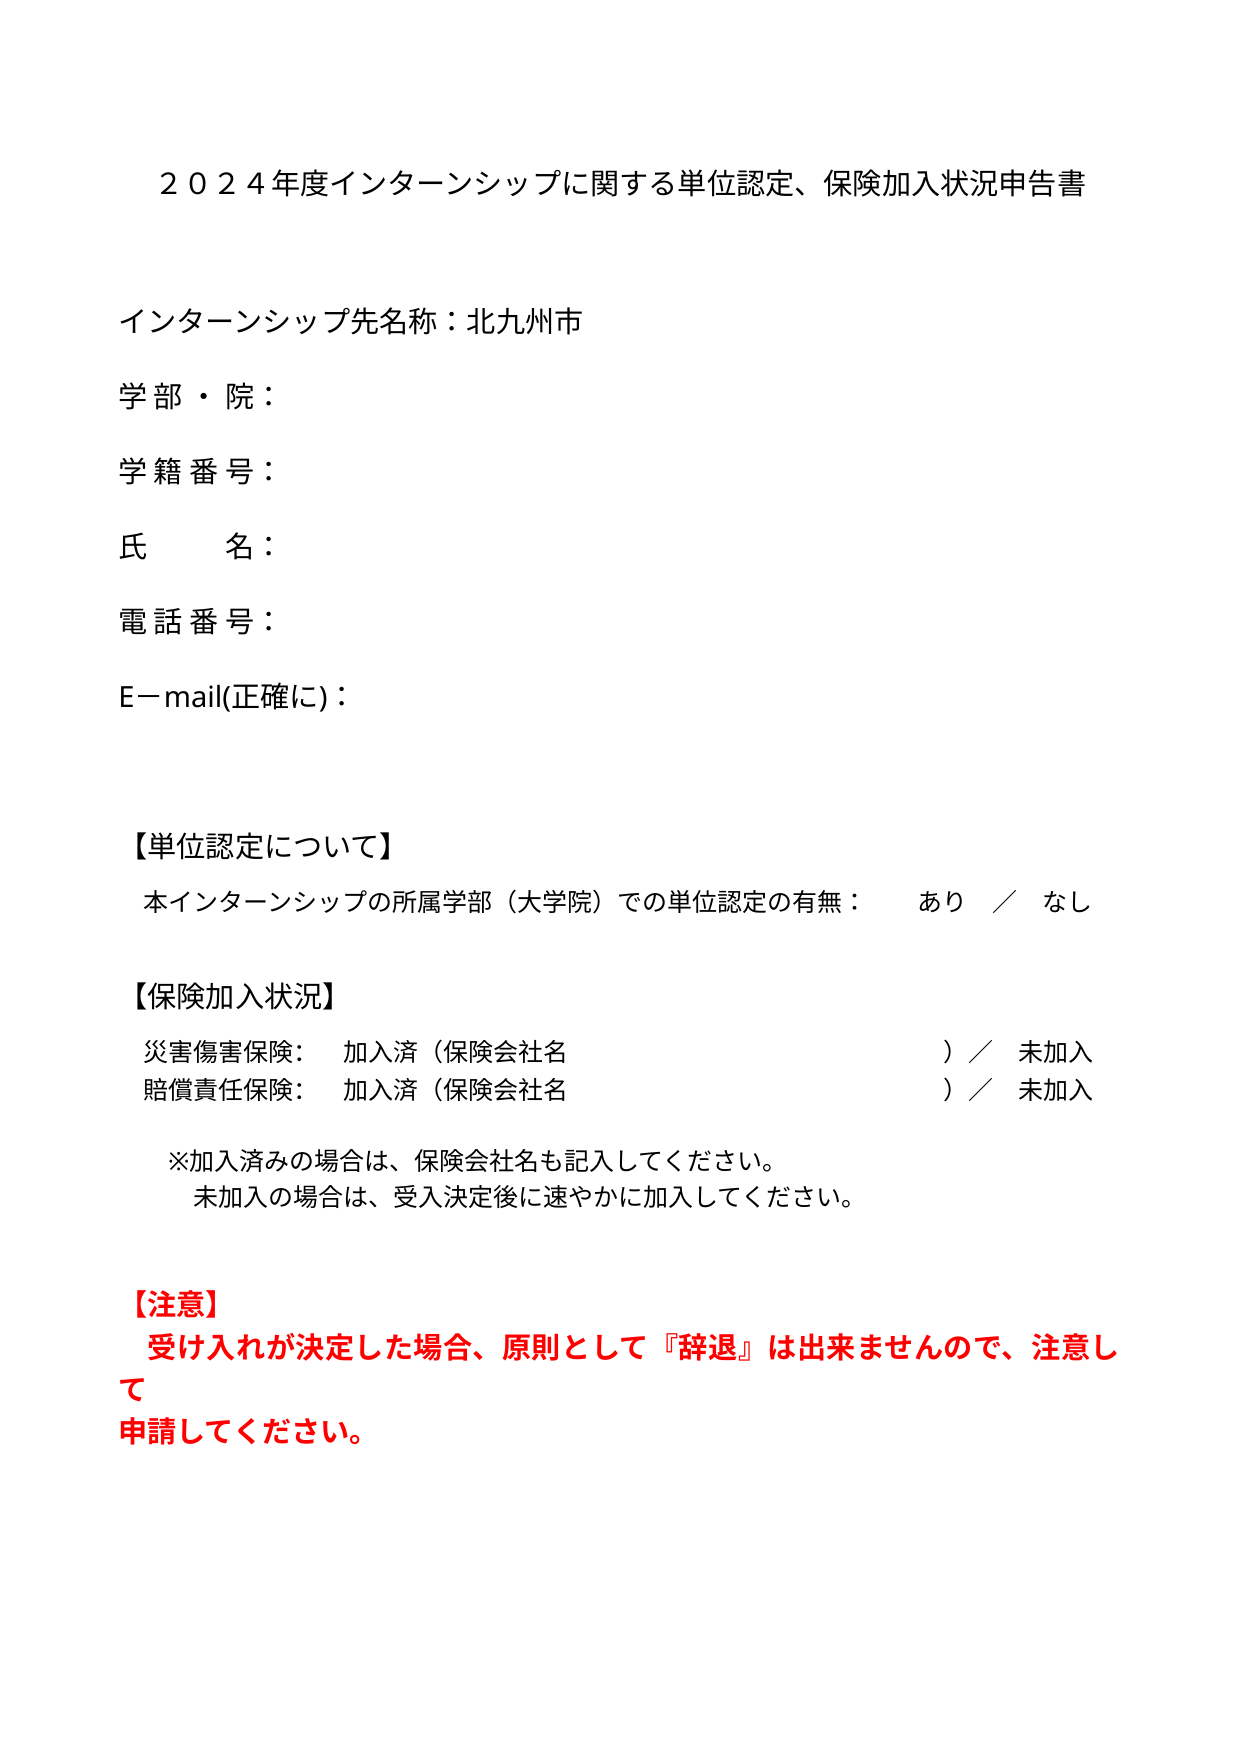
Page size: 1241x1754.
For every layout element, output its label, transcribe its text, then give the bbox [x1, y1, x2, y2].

text 賠償責任保険： 加入済（保険会社名 ）／ 未加入 [118, 1070, 1122, 1107]
text ※加入済みの場合は、保険会社名も記入してください。 [118, 1141, 1122, 1177]
text E－mail(正確に)： [118, 657, 1122, 732]
text ２０２４年度インターンシップに関する単位認定、保険加入状況申告書 [118, 161, 1122, 203]
text 災害傷害保険： 加入済（保険会社名 ）／ 未加入 [118, 1032, 1122, 1070]
text 電 話 番 号： [118, 582, 1122, 657]
text 【保険加入状況】 [118, 957, 1122, 1032]
text 【注意】 [118, 1282, 1122, 1324]
text 学 部 ・ 院： [118, 357, 1122, 432]
text インターンシップ先名称：北九州市 [118, 282, 1122, 357]
text 未加入の場合は、受入決定後に速やかに加入してください。 [118, 1177, 1122, 1214]
text 本インターンシップの所属学部（大学院）での単位認定の有無： あり ／ なし [118, 882, 1122, 920]
text 氏 名： [118, 507, 1122, 582]
text 受け入れが決定した場合、原則として『辞退』は出来ませんので、注意して [118, 1324, 1122, 1409]
text 申請してください。 [118, 1409, 1122, 1451]
text 学 籍 番 号： [118, 432, 1122, 507]
text 【単位認定について】 [118, 807, 1122, 882]
